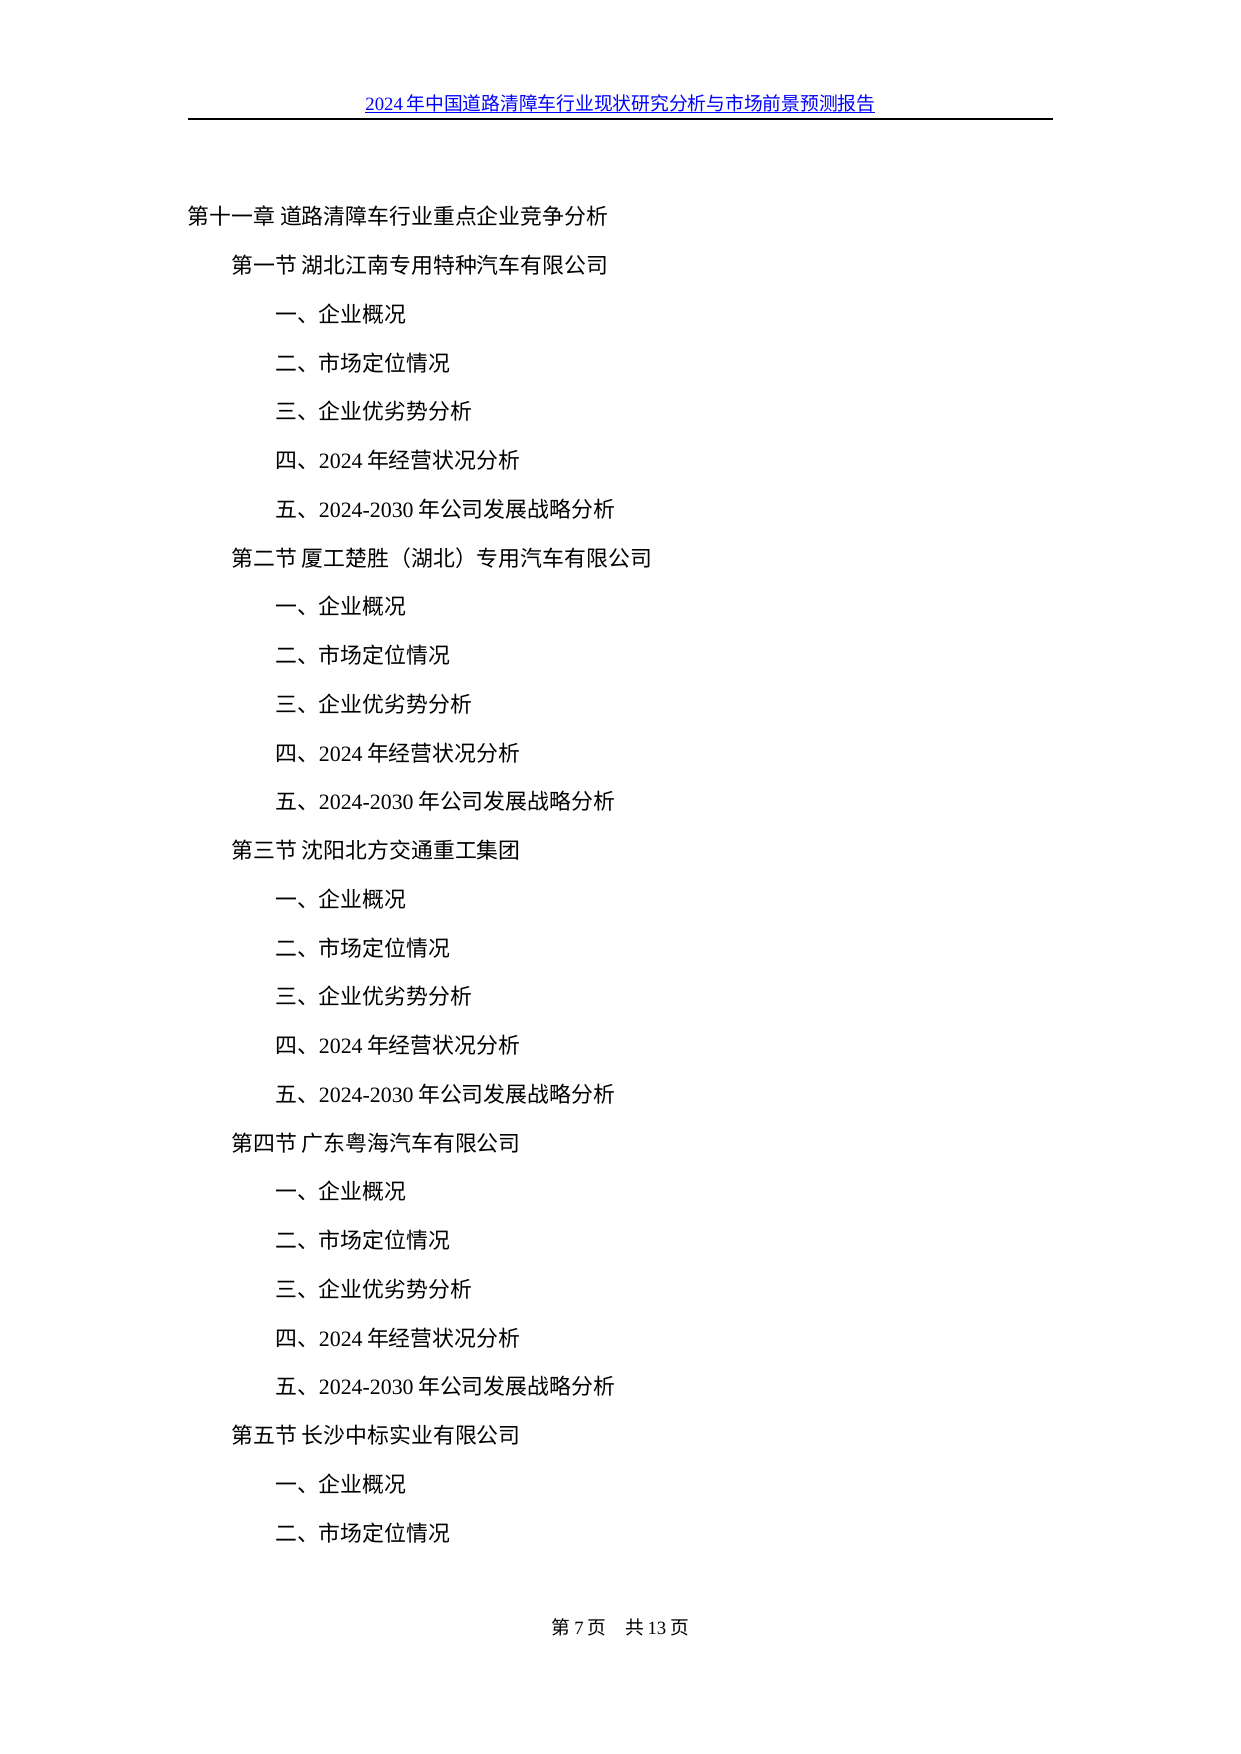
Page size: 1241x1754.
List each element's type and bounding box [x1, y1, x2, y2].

text [187, 150, 1053, 1548]
